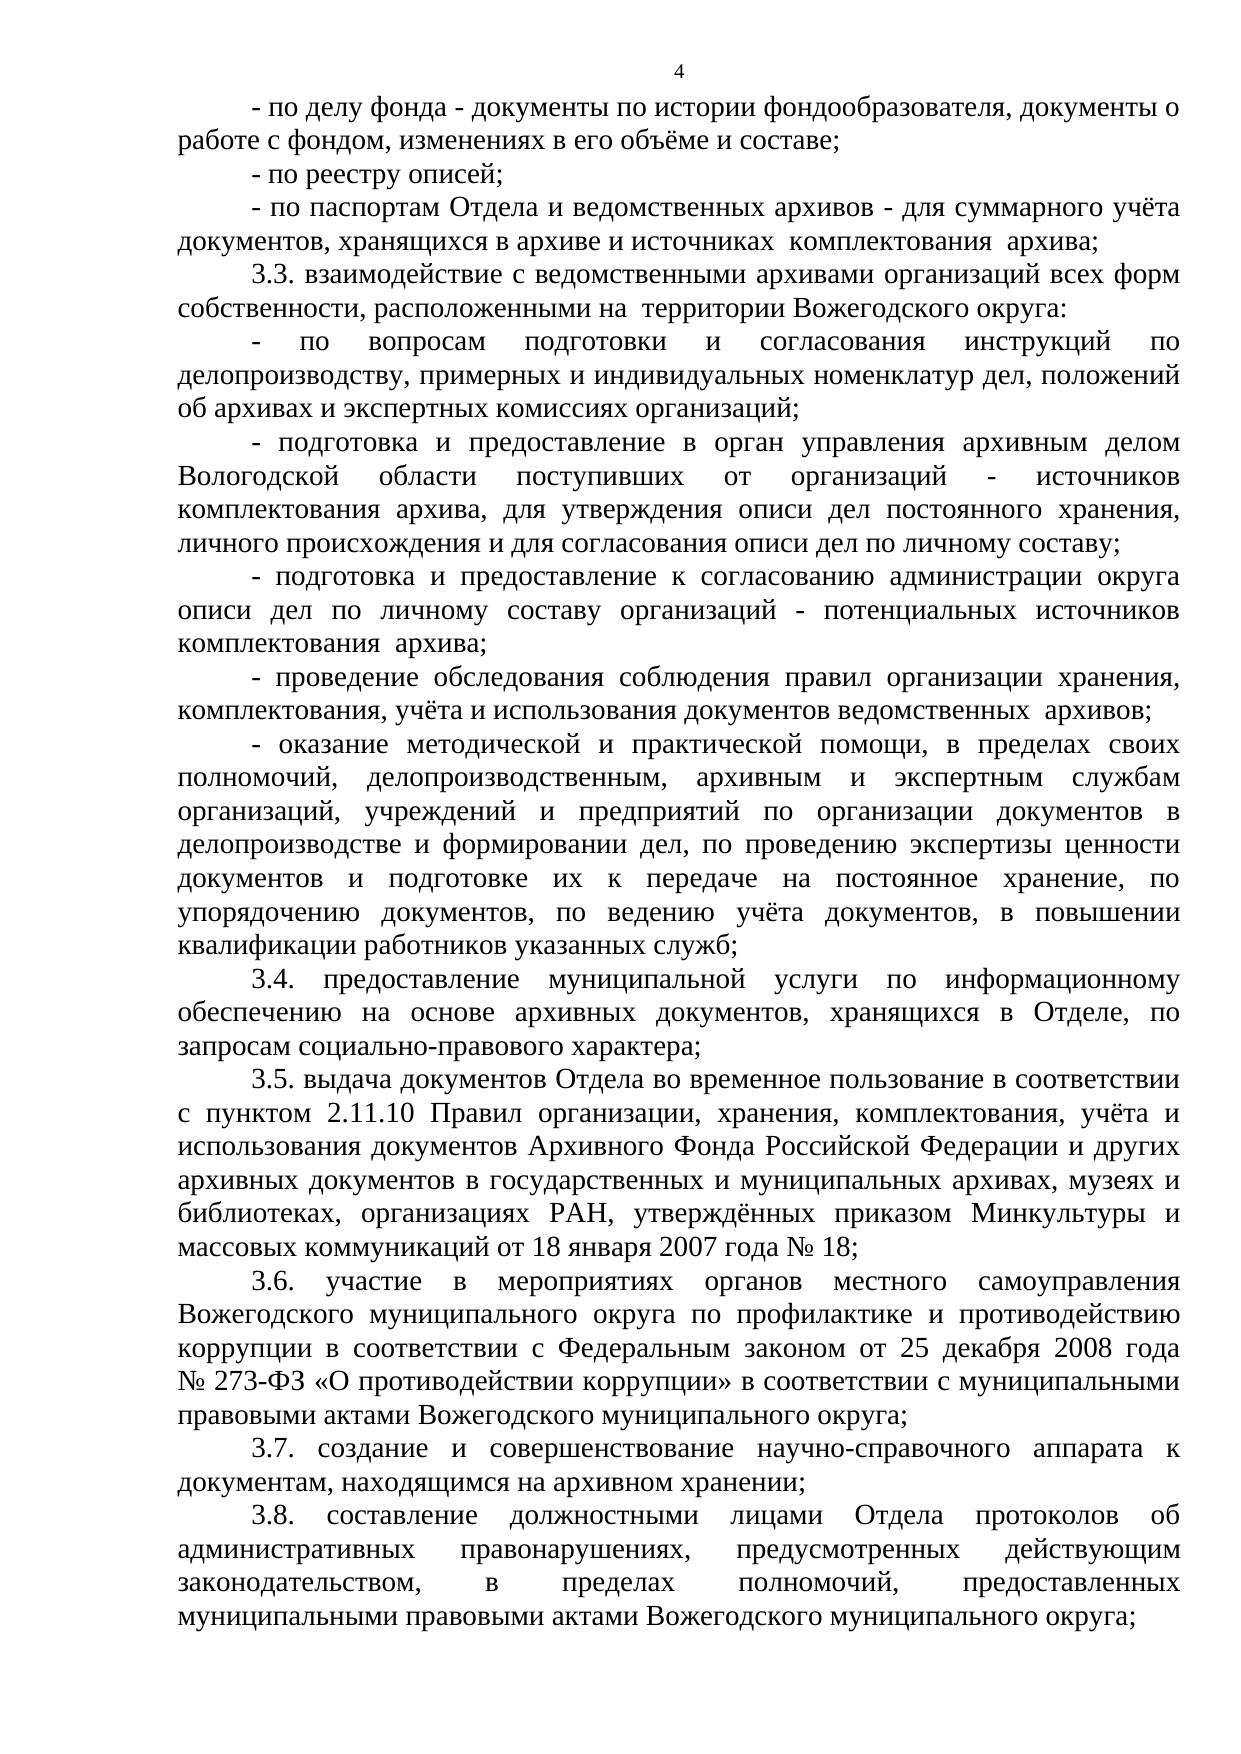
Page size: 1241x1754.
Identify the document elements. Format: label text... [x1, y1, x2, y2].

text 3.6. участие в мероприятиях органов местного самоуправления Вожегодского муниципального округа по профилактике и противодействию коррупции в соответствии с Федеральным законом от 25 декабря 2008 года № 273-ФЗ «О противодействии коррупции» в соответствии с муниципальными правовыми актами Вожегодского муниципального округа; [177, 1263, 1181, 1430]
text - по реестру описей; [177, 156, 1181, 189]
text 3.7. создание и совершенствование научно-справочного аппарата к документам, находящимся на архивном хранении; [177, 1430, 1181, 1497]
text - по делу фонда - документы по истории фондообразователя, документы о работе с фондом, изменениях в его объёме и составе; [177, 89, 1181, 156]
text - подготовка и предоставление к согласованию администрации округа описи дел по личному составу организаций - потенциальных источников комплектования архива; [177, 558, 1181, 659]
text - подготовка и предоставление в орган управления архивным делом Вологодской области поступивших от организаций - источников комплектования архива, для утверждения описи дел постоянного хранения, личного происхождения и для согласования описи дел по личному составу; [177, 424, 1181, 558]
text 3.3. взаимодействие с ведомственными архивами организаций всех форм собственности, расположенными на территории Вожегодского округа: [177, 256, 1181, 323]
text 3.4. предоставление муниципальной услуги по информационному обеспечению на основе архивных документов, хранящихся в Отделе, по запросам социально-правового характера; [177, 961, 1181, 1061]
text - оказание методической и практической помощи, в пределах своих полномочий, делопроизводственным, архивным и экспертным службам организаций, учреждений и предприятий по организации документов в делопроизводстве и формировании дел, по проведению экспертизы ценности документов и подготовке их к передаче на постоянное хранение, по упорядочению документов, по ведению учёта документов, в повышении квалификации работников указанных служб; [177, 726, 1181, 961]
text - по паспортам Отдела и ведомственных архивов - для суммарного учёта документов, хранящихся в архиве и источниках комплектования архива; [177, 189, 1181, 256]
text 3.5. выдача документов Отдела во временное пользование в соответствии с пунктом 2.11.10 Правил организации, хранения, комплектования, учёта и использования документов Архивного Фонда Российской Федерации и других архивных документов в государственных и муниципальных архивах, музеях и библиотеках, организациях РАН, утверждённых приказом Минкультуры и массовых коммуникаций от 18 января 2007 года № 18; [177, 1061, 1181, 1263]
text 3.8. составление должностными лицами Отдела протоколов об административных правонарушениях, предусмотренных действующим законодательством, в пределах полномочий, предоставленных муниципальными правовыми актами Вожегодского муниципального округа; [177, 1497, 1181, 1632]
text - проведение обследования соблюдения правил организации хранения, комплектования, учёта и использования документов ведомственных архивов; [177, 659, 1181, 726]
text - по вопросам подготовки и согласования инструкций по делопроизводству, примерных и индивидуальных номенклатур дел, положений об архивах и экспертных комиссиях организаций; [177, 323, 1181, 424]
